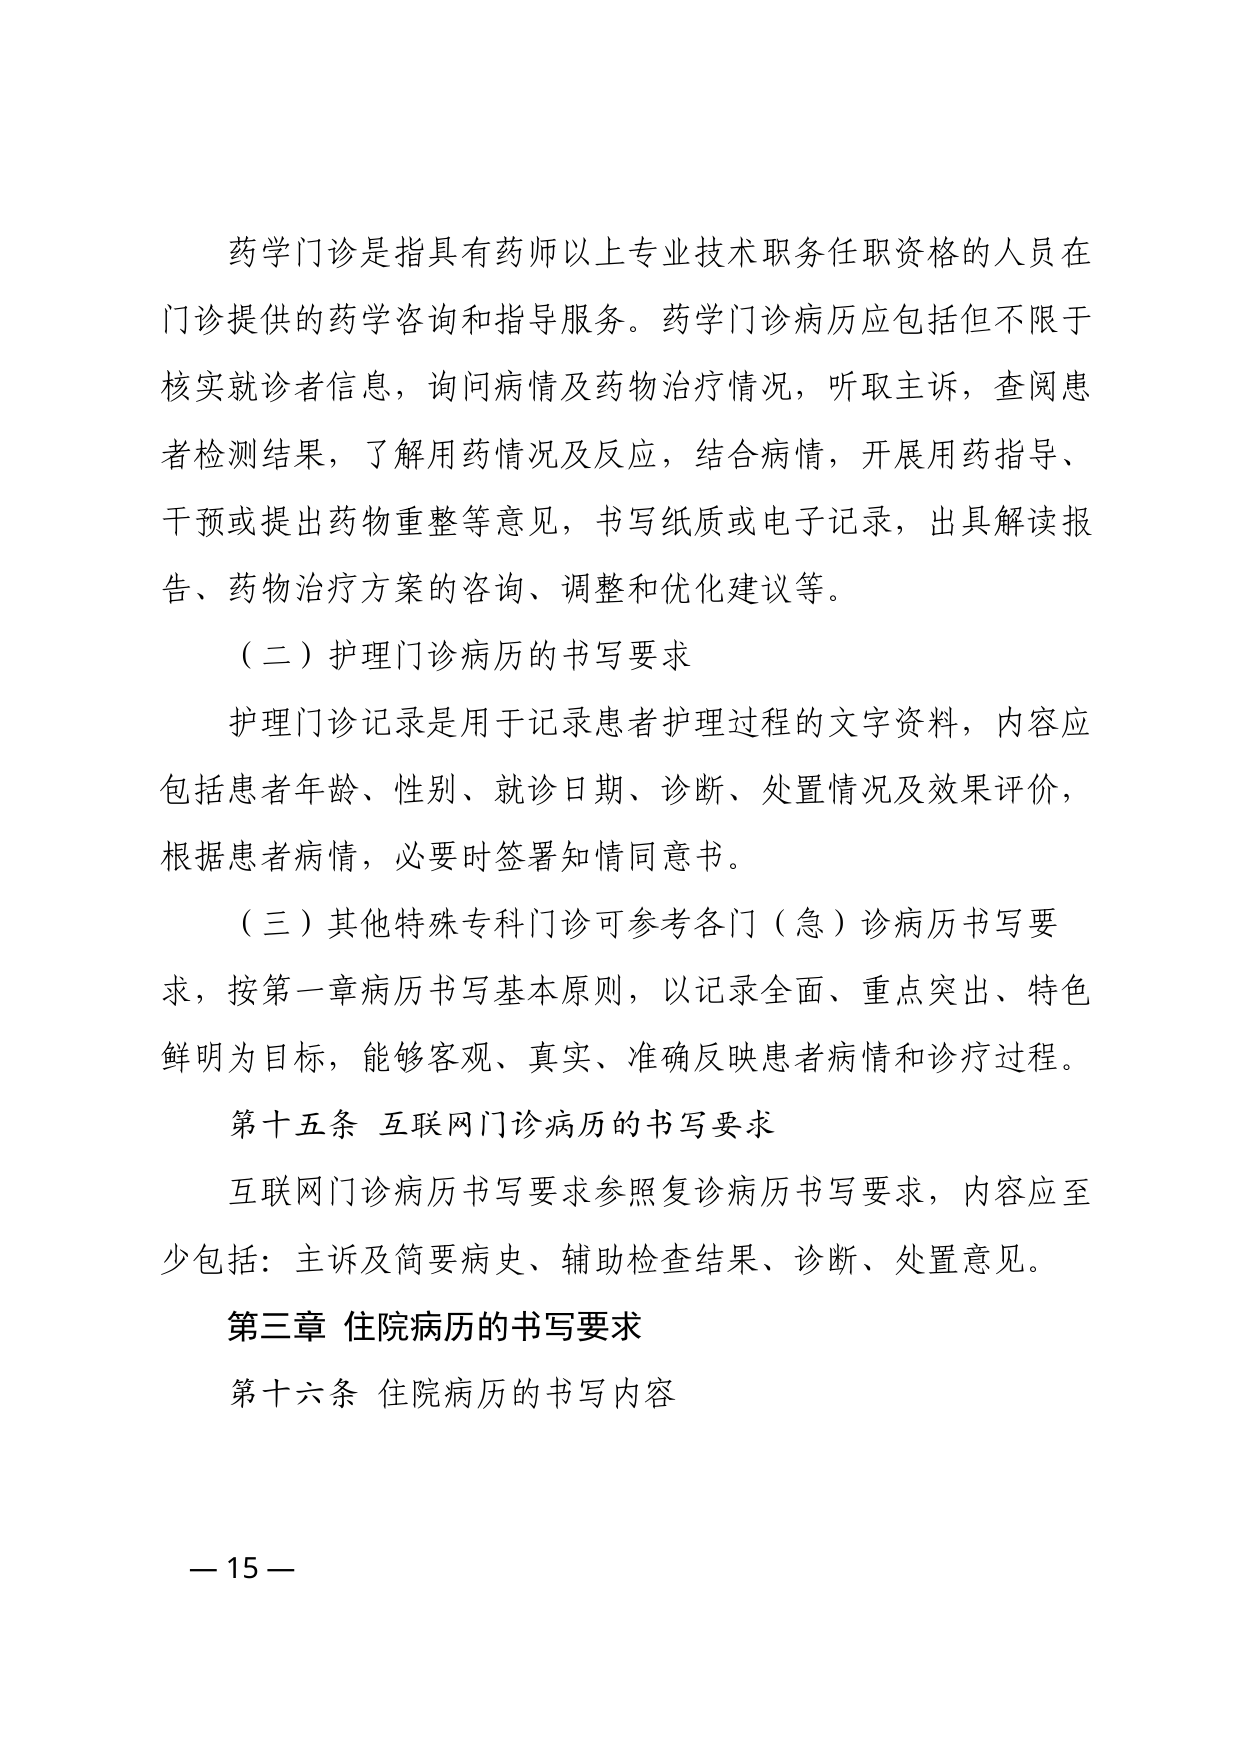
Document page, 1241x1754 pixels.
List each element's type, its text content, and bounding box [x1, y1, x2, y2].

text （三）其他特殊专科门诊可参考各门（急）诊病历书写要求，按第一章病历书写基本原则，以记录全面、重点突出、特色鲜明为目标，能够客观、真实、准确反映患者病情和诊疗过程。 [159, 888, 1096, 1089]
text 护理门诊记录是用于记录患者护理过程的文字资料，内容应包括患者年龄、性别、就诊日期、诊断、处置情况及效果评价，根据患者病情，必要时签署知情同意书。 [159, 687, 1096, 888]
text 第十六条 住院病历的书写内容 [159, 1357, 1096, 1424]
text 互联网门诊病历书写要求参照复诊病历书写要求，内容应至少包括：主诉及简要病史、辅助检查结果、诊断、处置意见。 [159, 1156, 1096, 1290]
text 药学门诊是指具有药师以上专业技术职务任职资格的人员在门诊提供的药学咨询和指导服务。药学门诊病历应包括但不限于核实就诊者信息，询问病情及药物治疗情况，听取主诉，查阅患者检测结果，了解用药情况及反应，结合病情，开展用药指导、干预或提出药物重整等意见，书写纸质或电子记录，出具解读报告、药物治疗方案的咨询、调整和优化建议等。 [159, 217, 1096, 619]
list 住院病历的书写要求 [159, 1290, 1096, 1357]
text （二）护理门诊病历的书写要求 [159, 619, 1096, 687]
text 第十五条 互联网门诊病历的书写要求 [159, 1089, 1096, 1156]
